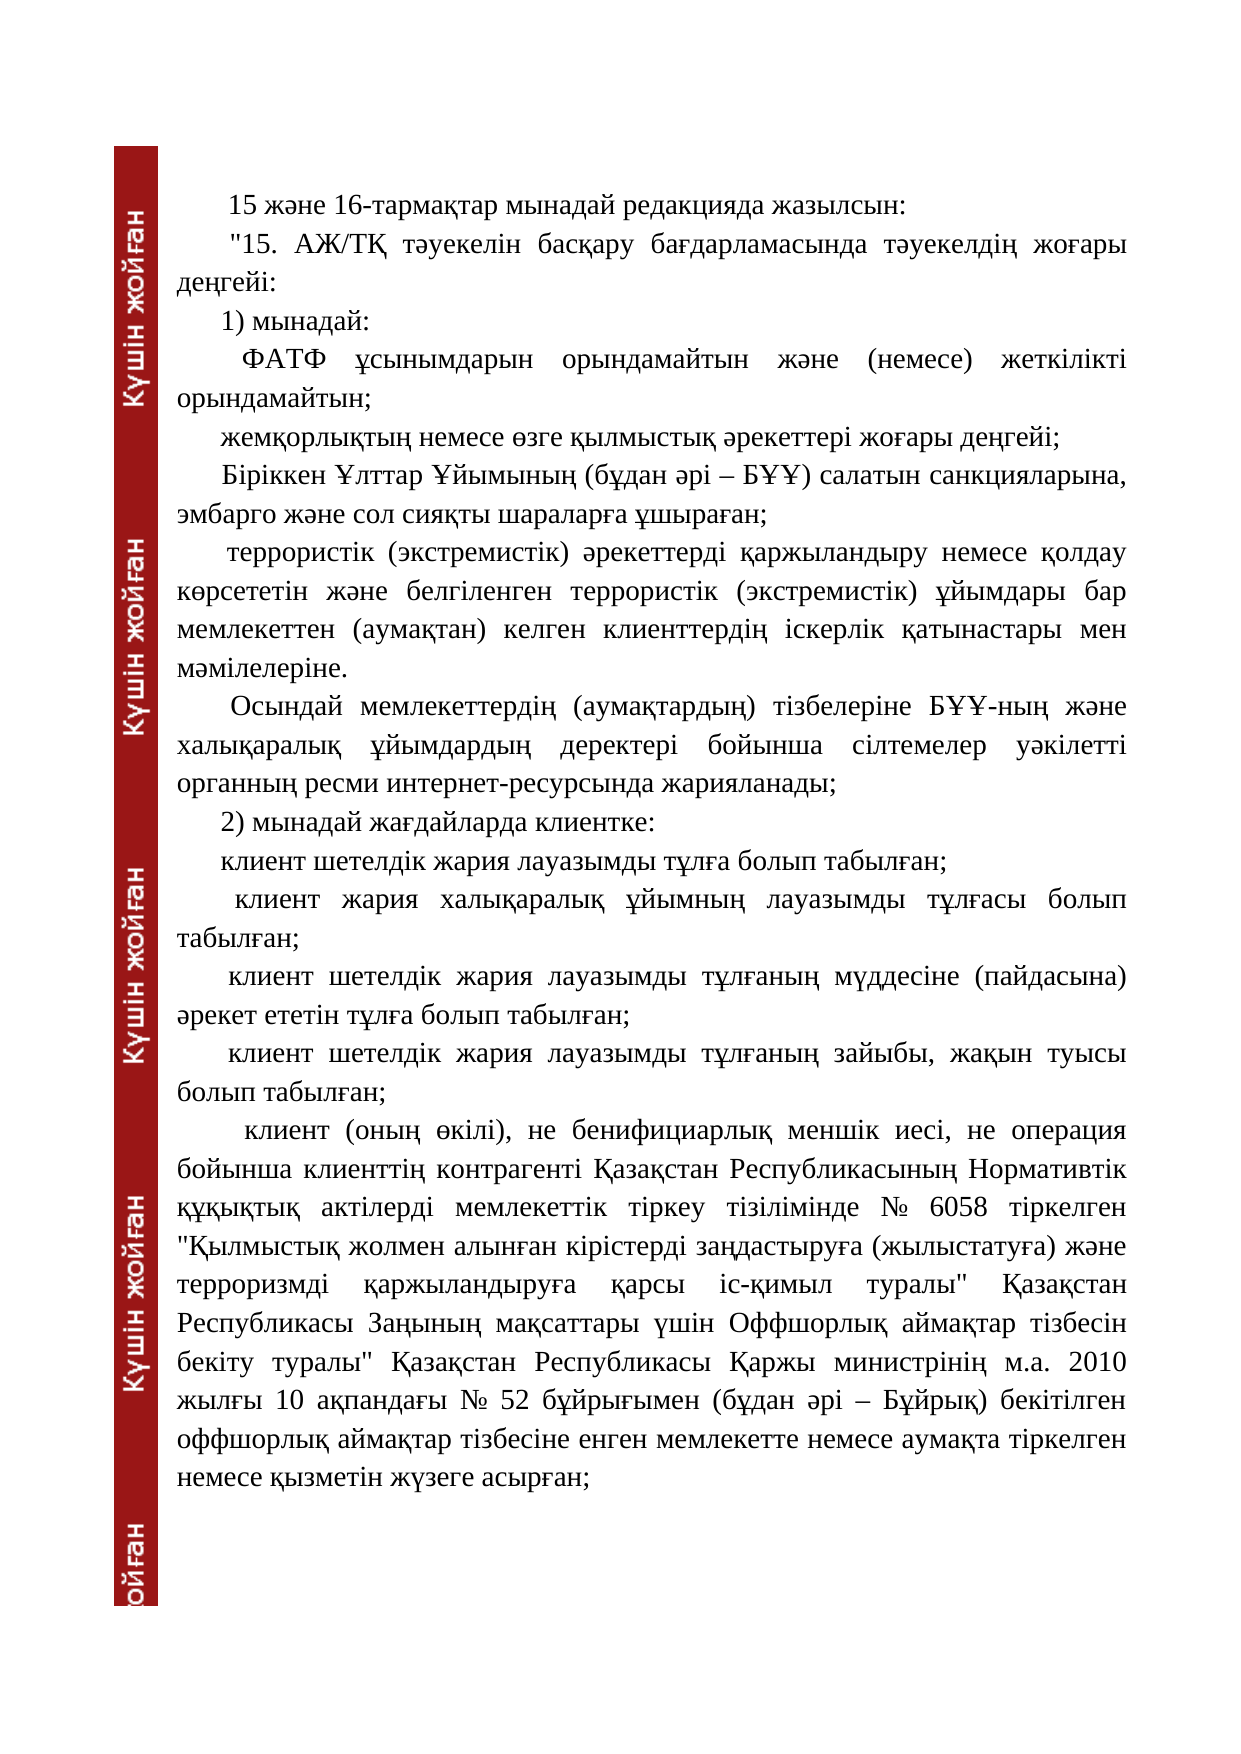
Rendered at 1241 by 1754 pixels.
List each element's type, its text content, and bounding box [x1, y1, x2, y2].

text Осындай мемлекеттердің (аумақтардың) тізбелеріне БҰҰ-ның және халықаралық ұйымдардың деректері бойынша сілтемелер уәкілетті органның ресми интернет-ресурсында жарияланады; [112, 688, 1128, 799]
picture [114, 221, 158, 226]
picture [114, 953, 158, 958]
text клиент шетелдiк жария лауазымды тұлғаның мүддесіне (пайдасына) әрекет ететін тұлға болып табылған; [112, 958, 1128, 1030]
text Біріккен Ұлттар Ұйымының (бұдан әрі – БҰҰ) салатын санкцияларына, эмбарго және сол сияқты шараларға ұшыраған; [112, 457, 1128, 529]
picture [114, 146, 158, 187]
picture [114, 1493, 158, 1606]
text клиент шетелдiк жария лауазымды тұлғаның зайыбы, жақын туысы болып табылған; [112, 1035, 1128, 1107]
text ФАТФ ұсынымдарын орындамайтын және (немесе) жеткілікті орындамайтын; [112, 342, 1128, 414]
picture [114, 799, 158, 804]
text 1) мынадай: [112, 303, 1128, 337]
text клиент жария халықаралық ұйымның лауазымды тұлғасы болып табылған; [112, 881, 1128, 953]
text жемқорлықтың немесе өзге қылмыстық әрекеттері жоғары деңгейі; [112, 419, 1128, 452]
picture [114, 452, 158, 457]
picture [114, 1107, 158, 1112]
picture [114, 529, 158, 534]
picture [114, 1030, 158, 1035]
text террористік (экстремистік) әрекеттерді қаржыландыру немесе қолдау көрсететін және белгіленген террористік (экстремистік) ұйымдары бар мемлекеттен (аумақтан) келген клиенттердің іскерлік қатынастары мен мәмілелеріне. [112, 534, 1128, 683]
picture [114, 683, 158, 688]
text 15 және 16-тармақтар мынадай редакцияда жазылсын: [112, 187, 1128, 221]
picture [114, 298, 158, 303]
text 2) мынадай жағдайларда клиентке: [112, 804, 1128, 838]
text "15. АЖ/ТҚ тәуекелін басқару бағдарламасында тәуекелдің жоғары деңгейі: [112, 226, 1128, 298]
picture [114, 414, 158, 419]
text клиент (оның өкілі), не бенифициарлық меншік иесі, не операция бойынша клиенттің контрагенті Қазақстан Республикасының Нормативтік құқықтық актілерді мемлекеттік тіркеу тізілімінде № 6058 тіркелген "Қылмыстық жолмен алынған кірістерді заңдастыруға (жылыстатуға) және терроризмді қаржыландыруға қарсы іс-қимыл туралы" Қазақстан Республикасы Заңының мақсаттары үшін Оффшорлық аймақтар тізбесін бекіту туралы" Қазақстан Республикасы Қаржы министрінің м.а. 2010 жылғы 10 ақпандағы № 52 бұйрығымен (бұдан әрі – Бұйрық) бекітілген оффшорлық аймақтар тізбесіне енген мемлекетте немесе аумақта тіркелген немесе қызметін жүзеге асырған; [112, 1112, 1128, 1493]
picture [114, 337, 158, 342]
picture [114, 876, 158, 881]
picture [114, 838, 158, 843]
text клиент шетелдiк жария лауазымды тұлға болып табылған; [112, 843, 1128, 876]
